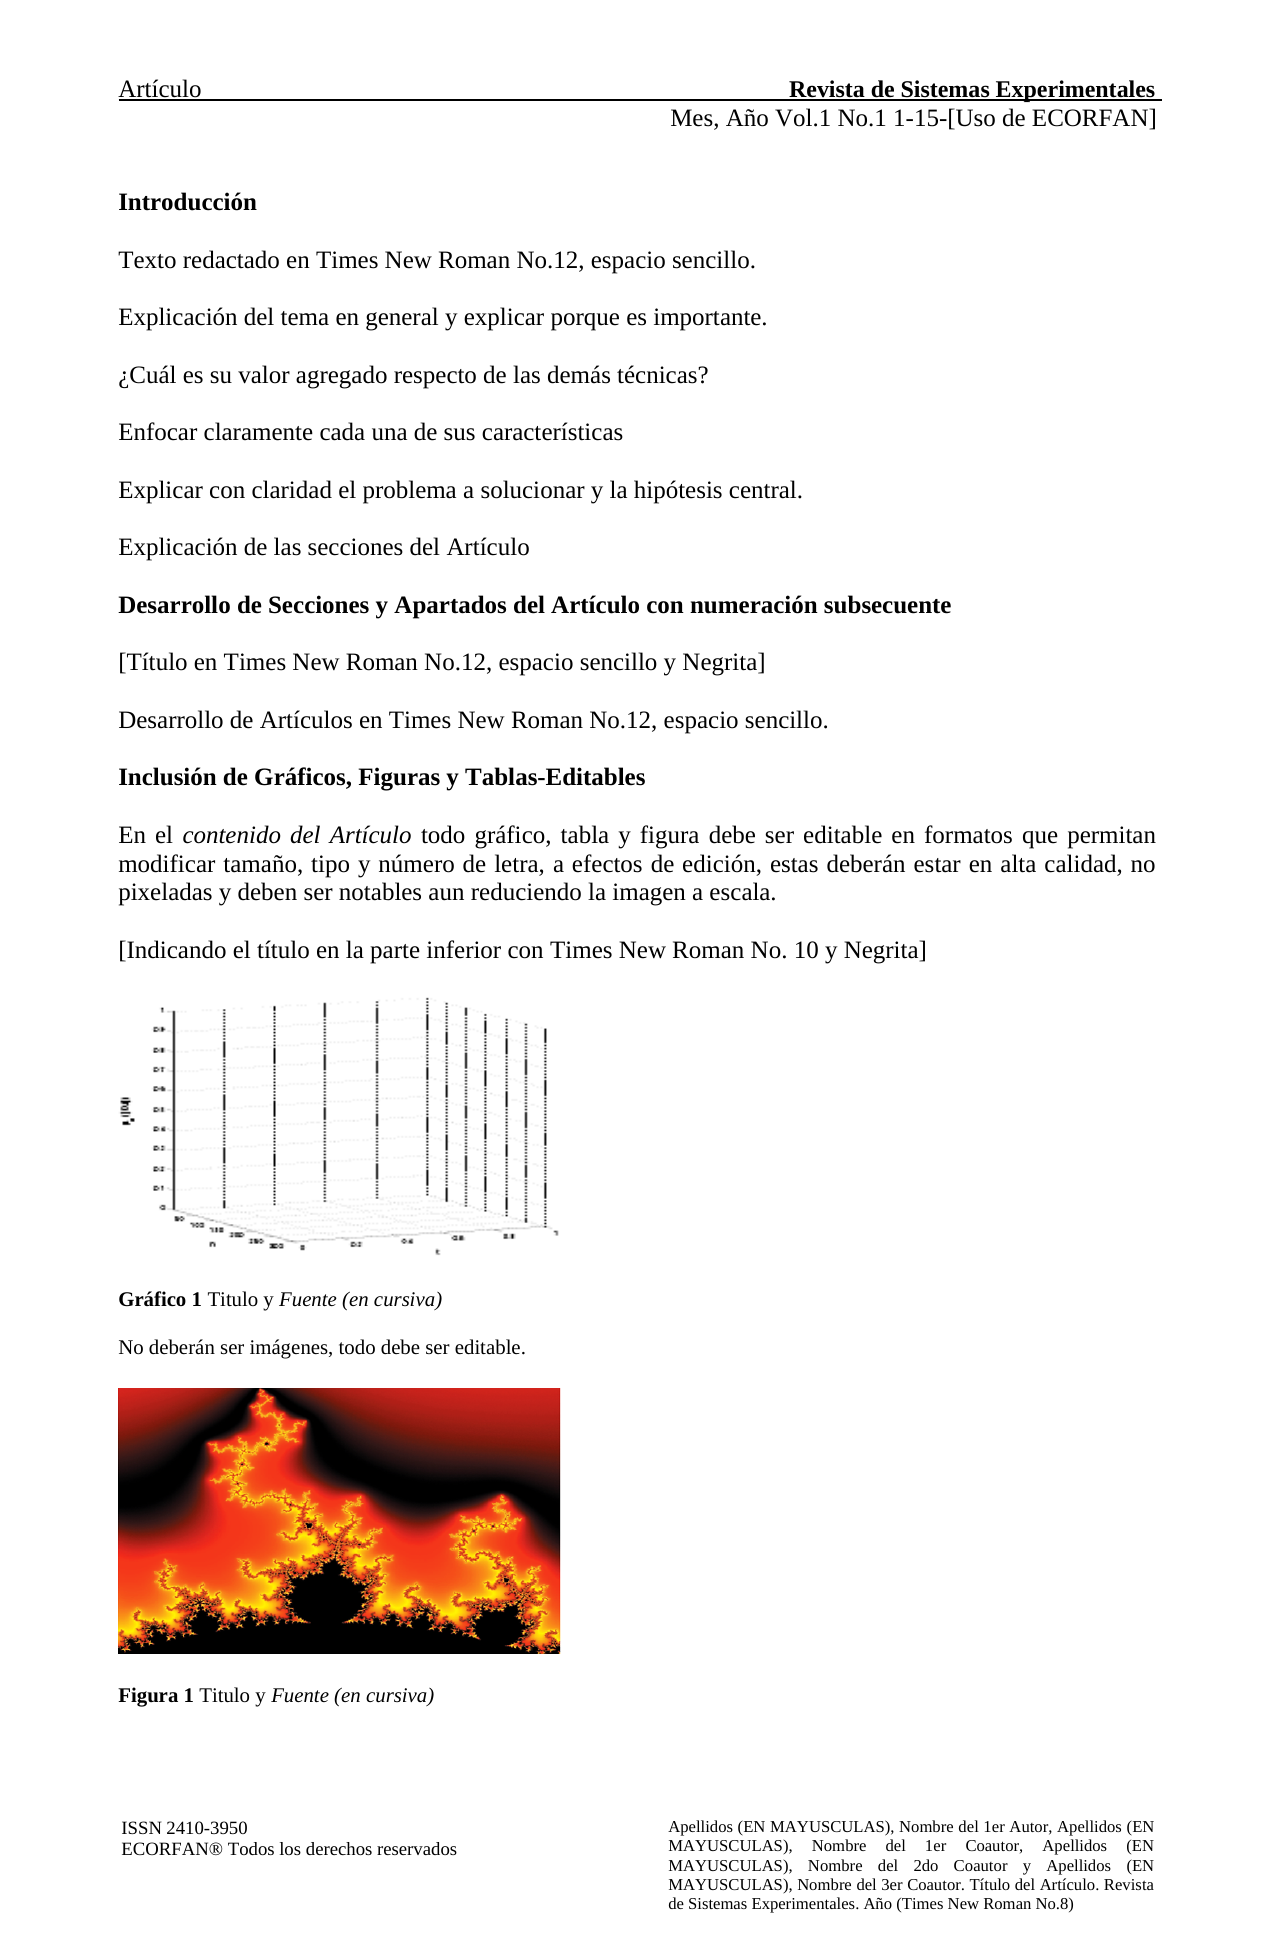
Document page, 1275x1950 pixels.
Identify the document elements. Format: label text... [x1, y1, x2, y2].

text Explicar con claridad el problema a solucionar y la hipótesis central. [118, 475, 1157, 504]
text [Indicando el título en la parte inferior con Times New Roman No. 10 y Negrita] [118, 935, 1157, 964]
text Explicación del tema en general y explicar porque es importante. [118, 302, 1157, 331]
text [Título en Times New Roman No.12, espacio sencillo y Negrita] [118, 647, 1157, 676]
text Explicación de las secciones del Artículo [118, 532, 1157, 561]
text Introducción [118, 187, 1157, 216]
text En el contenido del Artículo todo gráfico, tabla y figura debe ser editable en formatos que permitan modificar tamaño, tipo y número de letra, a efectos de edición, estas deberán estar en alta calidad, no pixeladas y deben ser notables aun reduciendo la imagen a escala. [118, 820, 1157, 906]
picture [118, 1388, 562, 1654]
text ¿Cuál es su valor agregado respecto de las demás técnicas? [118, 360, 1157, 389]
text Figura 1 Titulo y Fuente (en cursiva) [118, 1683, 1157, 1707]
text Enfocar claramente cada una de sus características [118, 417, 1157, 446]
picture [118, 992, 562, 1259]
text Gráfico 1 Titulo y Fuente (en cursiva) [118, 1287, 1157, 1311]
text Texto redactado en Times New Roman No.12, espacio sencillo. [118, 245, 1157, 274]
text Desarrollo de Artículos en Times New Roman No.12, espacio sencillo. [118, 705, 1157, 734]
text Inclusión de Gráficos, Figuras y Tablas-Editables [118, 762, 1157, 791]
text Desarrollo de Secciones y Apartados del Artículo con numeración subsecuente [118, 590, 1157, 619]
text No deberán ser imágenes, todo debe ser editable. [118, 1335, 1157, 1359]
